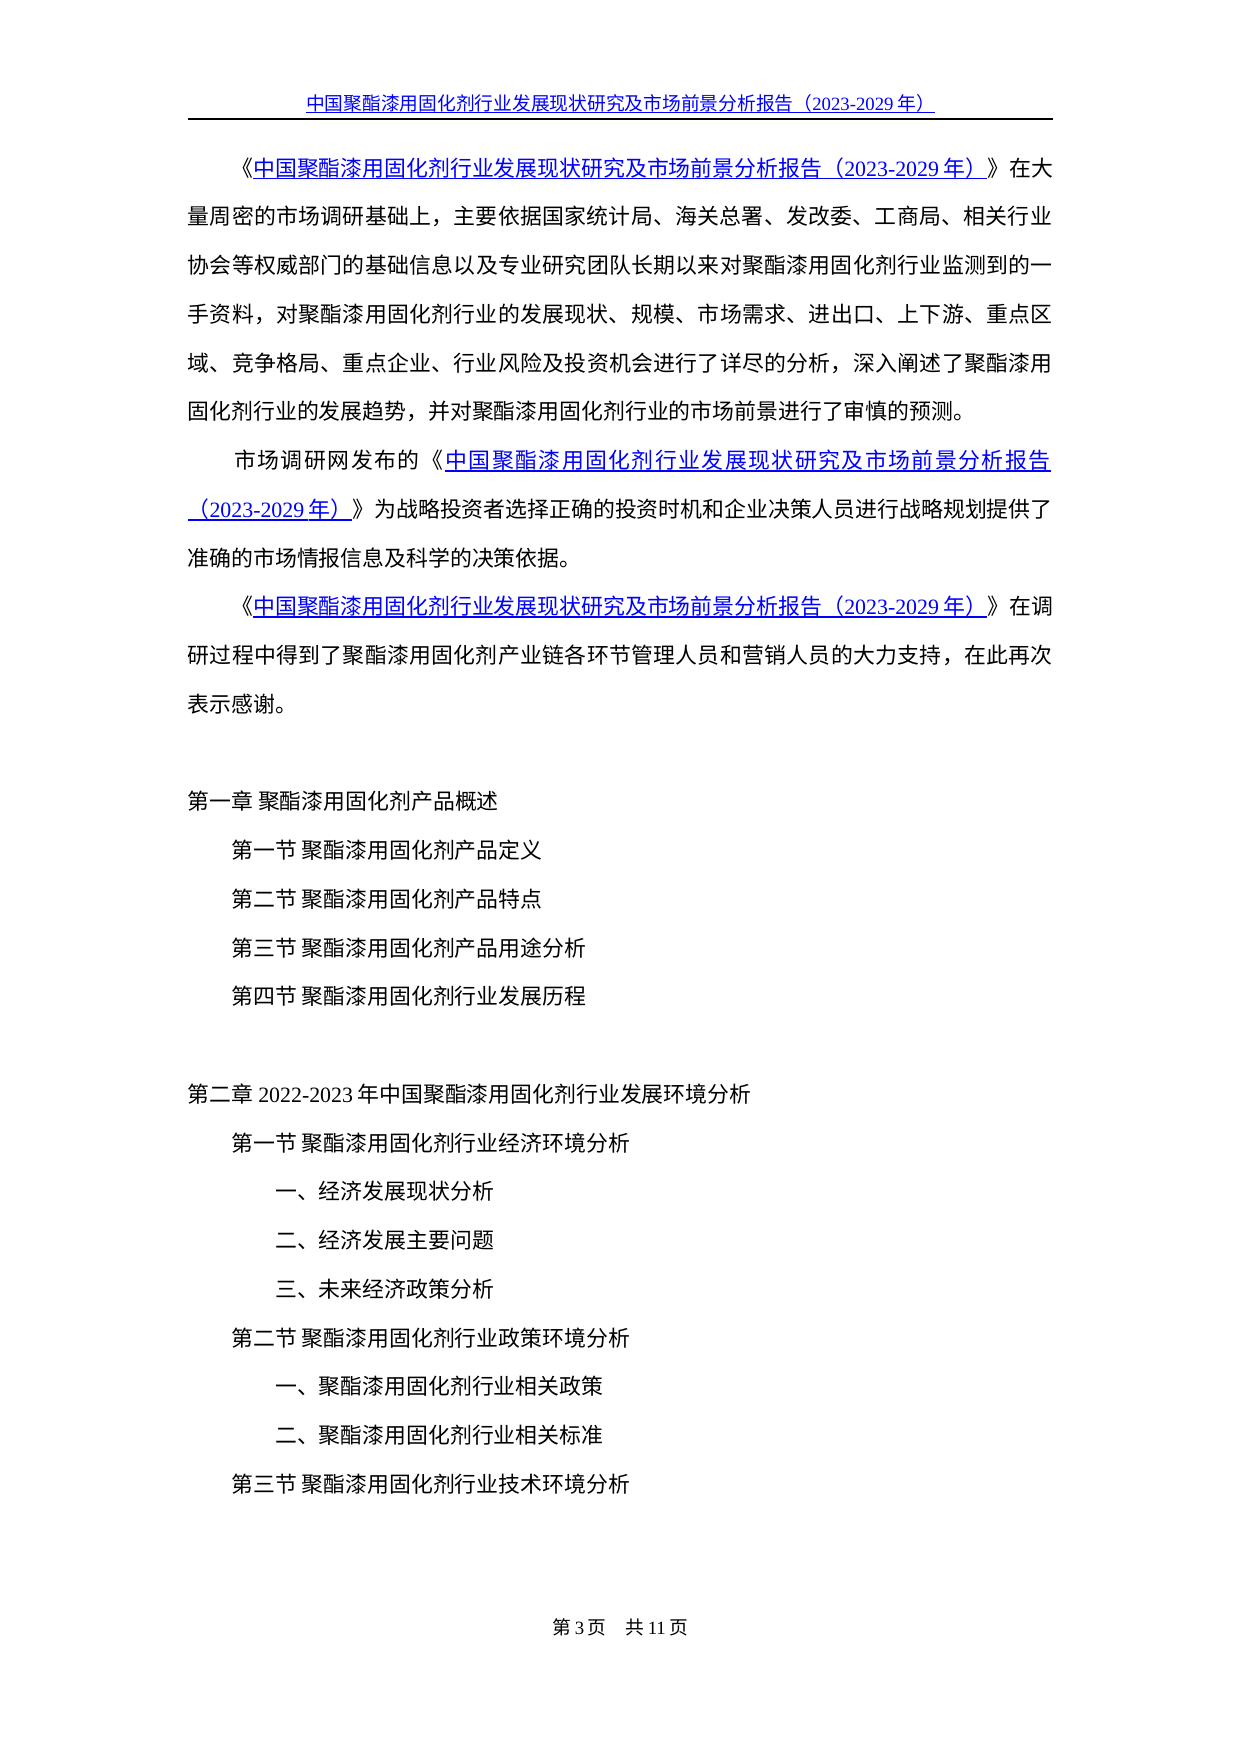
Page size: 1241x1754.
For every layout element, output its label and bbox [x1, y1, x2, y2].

text [187, 150, 1053, 1499]
